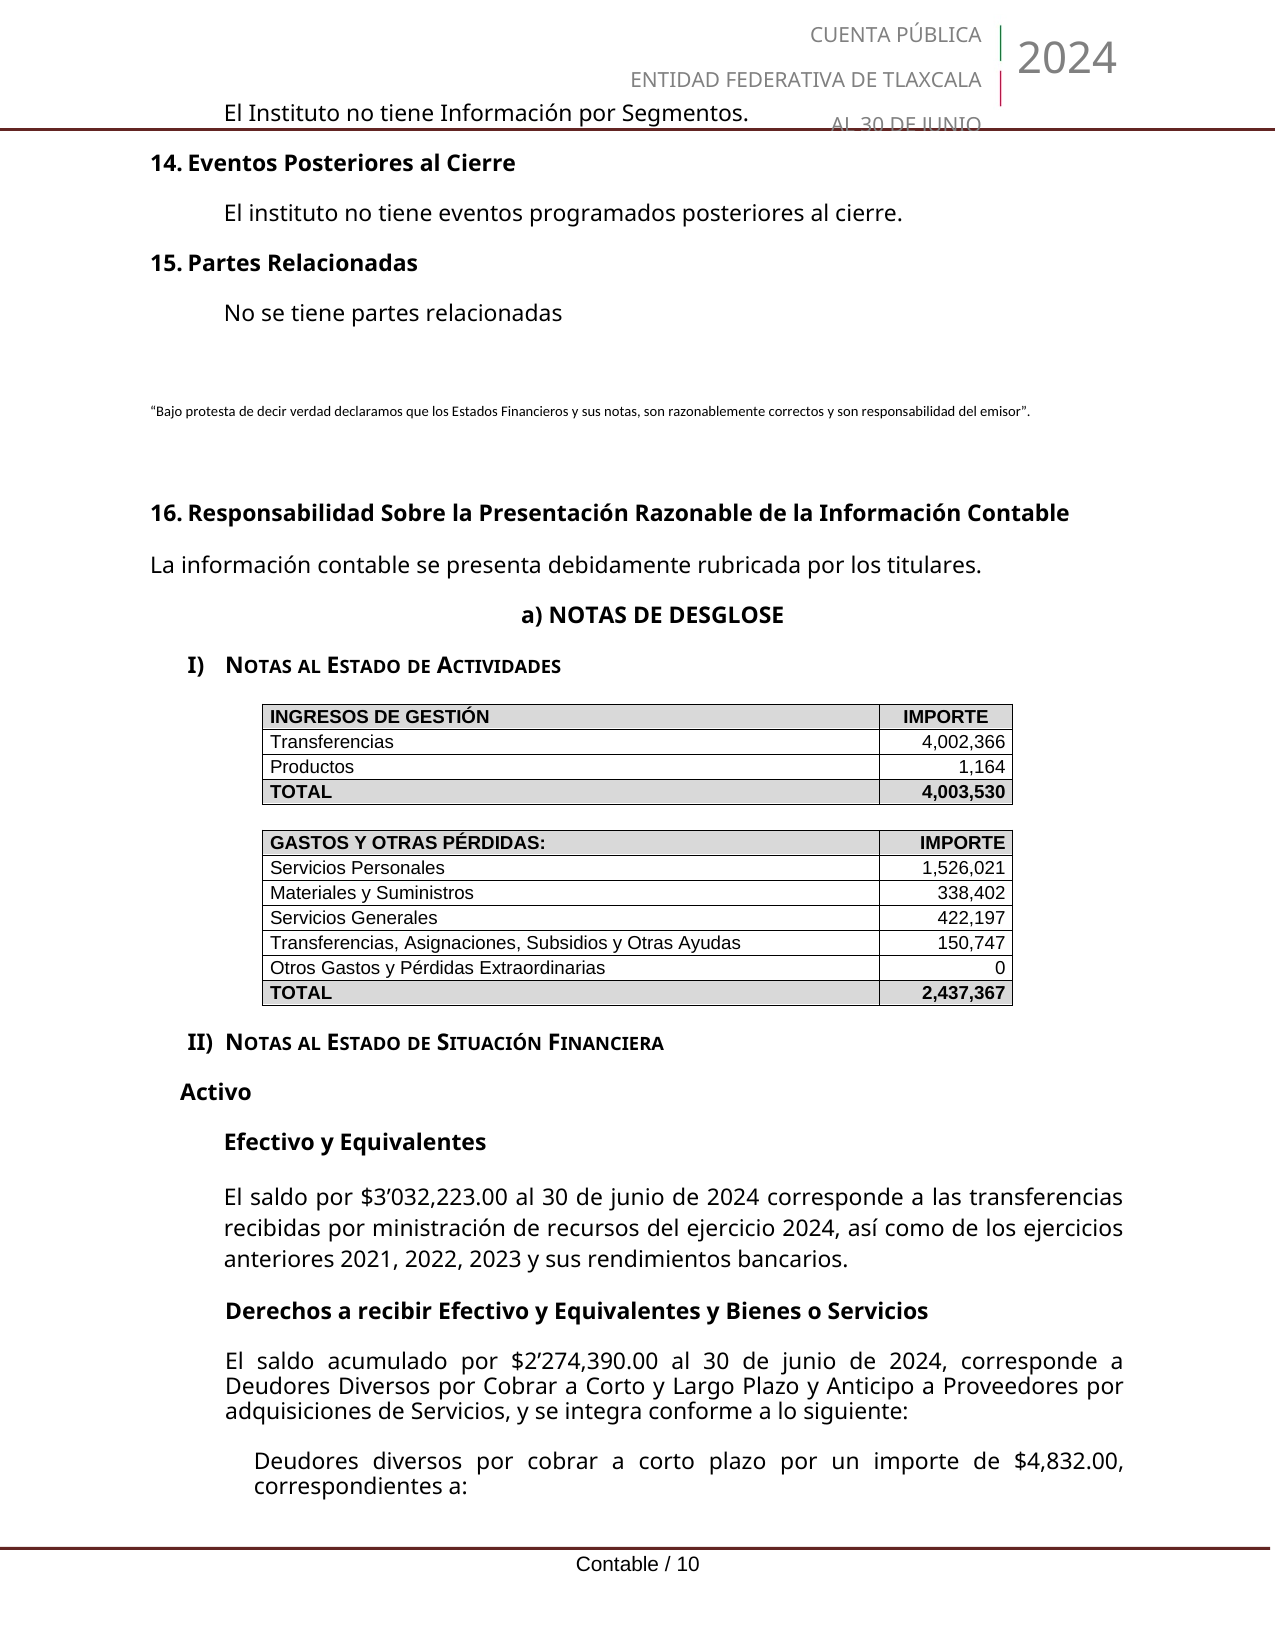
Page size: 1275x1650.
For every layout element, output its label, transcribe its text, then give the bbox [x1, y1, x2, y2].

text Deudores diversos por cobrar a corto plazo por un importe de $4,832.00, correspondientes a: [180, 1449, 1125, 1499]
table_cell 150,747 [880, 931, 1012, 954]
table_header INGRESOS DE GESTIÓN [263, 705, 879, 728]
list Eventos Posteriores al Cierre [150, 152, 1125, 177]
table_cell Productos [263, 755, 879, 778]
text No se tiene partes relacionadas [150, 302, 1125, 327]
table_cell 338,402 [880, 881, 1012, 904]
table_cell 4,002,366 [880, 730, 1012, 753]
table_cell 422,197 [880, 906, 1012, 929]
list Notas al Estado de Situación Financiera [187, 1031, 1125, 1056]
list Partes Relacionadas [150, 252, 1125, 277]
table_cell 0 [880, 956, 1012, 979]
table_cell TOTAL [263, 981, 879, 1004]
table_cell Otros Gastos y Pérdidas Extraordinarias [263, 956, 879, 979]
list Notas al Estado de Actividades [187, 653, 1125, 678]
table_header IMPORTE [880, 705, 1012, 728]
table_cell Servicios Personales [263, 856, 879, 879]
text Efectivo y Equivalentes [150, 1131, 1125, 1156]
table_cell 1,164 [880, 755, 1012, 778]
table_cell TOTAL [263, 780, 879, 803]
table_header GASTOS Y OTRAS PÉRDIDAS: [263, 831, 879, 854]
table_cell 4,003,530 [880, 780, 1012, 803]
text “Bajo protesta de decir verdad declaramos que los Estados Financieros y sus notas, son razonablemente correctos y son responsabilidad del emisor”. [150, 402, 1125, 420]
text El instituto no tiene eventos programados posteriores al cierre. [150, 202, 1125, 227]
text El saldo por $3’032,223.00 al 30 de junio de 2024 corresponde a las transferencias recibidas por ministración de recursos del ejercicio 2024, así como de los ejercicios anteriores 2021, 2022, 2023 y sus rendimientos bancarios. [223, 1181, 1125, 1274]
table_cell Servicios Generales [263, 906, 879, 929]
table_cell 2,437,367 [880, 981, 1012, 1004]
text Activo [150, 1081, 1125, 1106]
list Responsabilidad Sobre la Presentación Razonable de la Información Contable [150, 497, 1125, 528]
picture [993, 14, 1013, 102]
text El Instituto no tiene Información por Segmentos. [150, 102, 1125, 127]
table_cell 1,526,021 [880, 856, 1012, 879]
table_cell Transferencias [263, 730, 879, 753]
text El saldo acumulado por $2’274,390.00 al 30 de junio de 2024, corresponde a Deudores Diversos por Cobrar a Corto y Largo Plazo y Anticipo a Proveedores por adquisiciones de Servicios, y se integra conforme a lo siguiente: [180, 1349, 1125, 1424]
table_header IMPORTE [880, 831, 1012, 854]
text La información contable se presenta debidamente rubricada por los titulares. [150, 553, 1125, 578]
text Derechos a recibir Efectivo y Equivalentes y Bienes o Servicios [180, 1299, 1125, 1324]
table_cell Materiales y Suministros [263, 881, 879, 904]
table_cell Transferencias, Asignaciones, Subsidios y Otras Ayudas [263, 931, 879, 954]
text a) NOTAS DE DESGLOSE [150, 603, 1125, 628]
